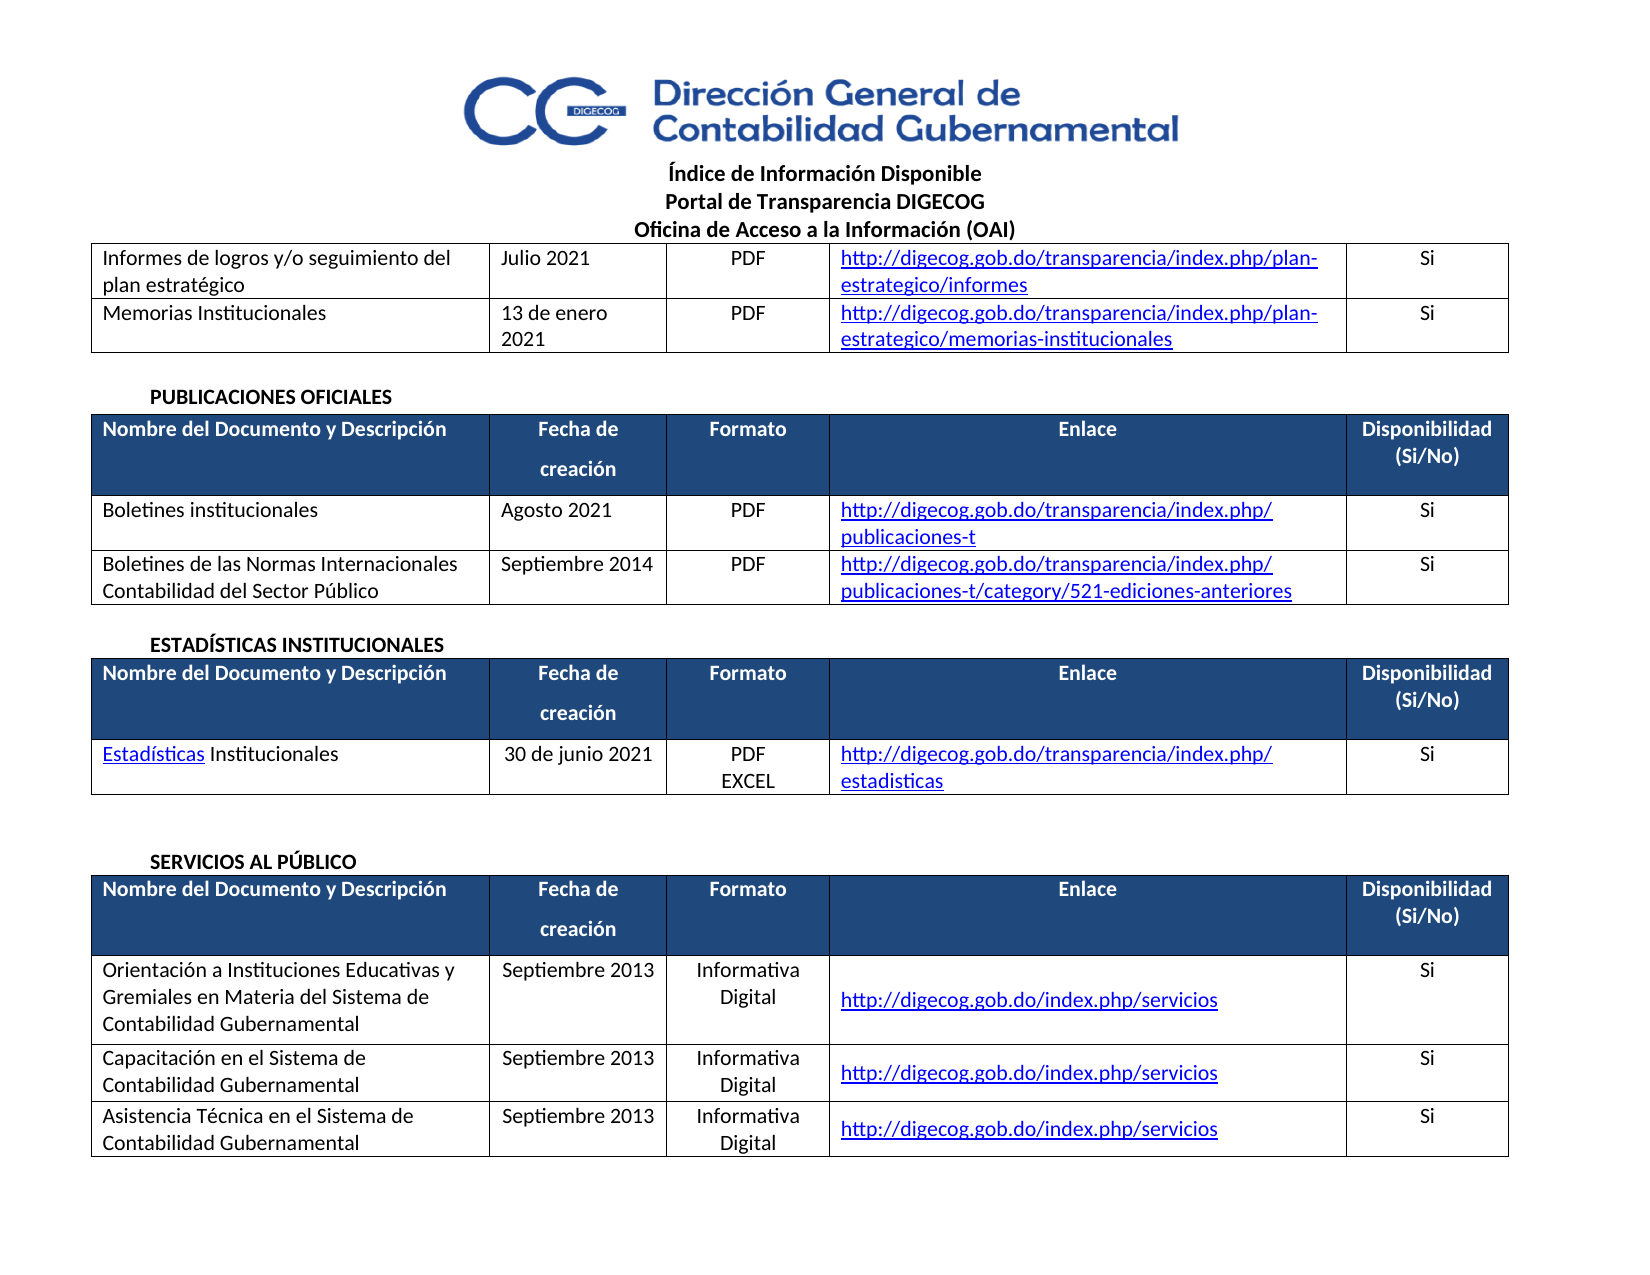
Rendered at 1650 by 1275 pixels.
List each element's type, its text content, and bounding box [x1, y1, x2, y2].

table_cell http://digecog.gob.do/index.php/servicios [830, 1045, 1346, 1101]
table_cell PDF EXCEL [667, 740, 829, 793]
table_header Nombre del Documento y Descripción [92, 876, 489, 955]
text PUBLICACIONES OFICIALES [150, 384, 1500, 410]
table_cell Septiembre 2013 [490, 1045, 666, 1101]
table_cell Capacitación en el Sistema de Contabilidad Gubernamental [92, 1045, 489, 1101]
table_header Fecha de creación [490, 415, 666, 495]
table_cell Si [1347, 244, 1508, 298]
table_cell Si [1347, 1045, 1508, 1101]
table_cell http://digecog.gob.do/transparencia/index.php/publicaciones-t/category/521-ediciones-anteriores [830, 551, 1346, 604]
table_header Fecha de creación [490, 876, 666, 955]
table_cell Orientación a Instituciones Educativas y Gremiales en Materia del Sistema de Contabilidad Gubernamental [92, 956, 489, 1043]
table_cell Estadísticas Institucionales [92, 740, 489, 793]
table_cell http://digecog.gob.do/transparencia/index.php/publicaciones-t [830, 496, 1346, 549]
table_cell Si [1347, 496, 1508, 549]
table_cell Informativa Digital [667, 1045, 829, 1101]
table_header Disponibilidad (Si/No) [1347, 415, 1508, 495]
table_cell Septiembre 2013 [490, 956, 666, 1043]
picture [460, 65, 1190, 160]
table_header Formato [667, 659, 829, 739]
table_cell Informativa Digital [667, 956, 829, 1043]
table_header Formato [667, 415, 829, 495]
table_cell http://digecog.gob.do/transparencia/index.php/plan-estrategico/memorias-institucionales [830, 299, 1346, 352]
table_header Enlace [830, 659, 1346, 739]
table_cell PDF [667, 496, 829, 549]
table_header Nombre del Documento y Descripción [92, 415, 489, 495]
table_cell Informativa Digital [667, 1102, 829, 1156]
table_cell http://digecog.gob.do/index.php/servicios [830, 956, 1346, 1043]
table_cell PDF [667, 551, 829, 604]
table_cell Septiembre 2013 [490, 1102, 666, 1156]
text SERVICIOS AL PÚBLICO [150, 848, 1500, 874]
table_cell PDF [667, 244, 829, 298]
table_cell http://digecog.gob.do/transparencia/index.php/plan-estrategico/informes [830, 244, 1346, 298]
table_cell 30 de junio 2021 [490, 740, 666, 793]
table_cell Boletines institucionales [92, 496, 489, 549]
table_header Formato [667, 876, 829, 955]
table_cell 13 de enero 2021 [490, 299, 666, 352]
table_header Enlace [830, 415, 1346, 495]
table_cell http://digecog.gob.do/transparencia/index.php/estadisticas [830, 740, 1346, 793]
table_header Nombre del Documento y Descripción [92, 659, 489, 739]
table_header Disponibilidad (Si/No) [1347, 876, 1508, 955]
table_cell Si [1347, 299, 1508, 352]
table_cell Julio 2021 [490, 244, 666, 298]
text ESTADÍSTICAS INSTITUCIONALES [150, 632, 1500, 658]
table_cell PDF [667, 299, 829, 352]
table_header Enlace [830, 876, 1346, 955]
table_cell Si [1347, 1102, 1508, 1156]
table_cell Si [1347, 551, 1508, 604]
table_cell Si [1347, 740, 1508, 793]
table_cell Septiembre 2014 [490, 551, 666, 604]
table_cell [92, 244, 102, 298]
table_header Disponibilidad (Si/No) [1347, 659, 1508, 739]
table_cell Asistencia Técnica en el Sistema de Contabilidad Gubernamental [92, 1102, 489, 1156]
table_header Fecha de creación [490, 659, 666, 739]
table_cell Informes de logros y/o seguimiento del plan estratégico [245, 244, 489, 298]
table_cell http://digecog.gob.do/index.php/servicios [830, 1102, 1346, 1156]
table_cell Memorias Institucionales [92, 299, 489, 352]
table_cell Si [1347, 956, 1508, 1043]
table_cell Agosto 2021 [490, 496, 666, 549]
table_cell Boletines de las Normas Internacionales Contabilidad del Sector Público [92, 551, 489, 604]
